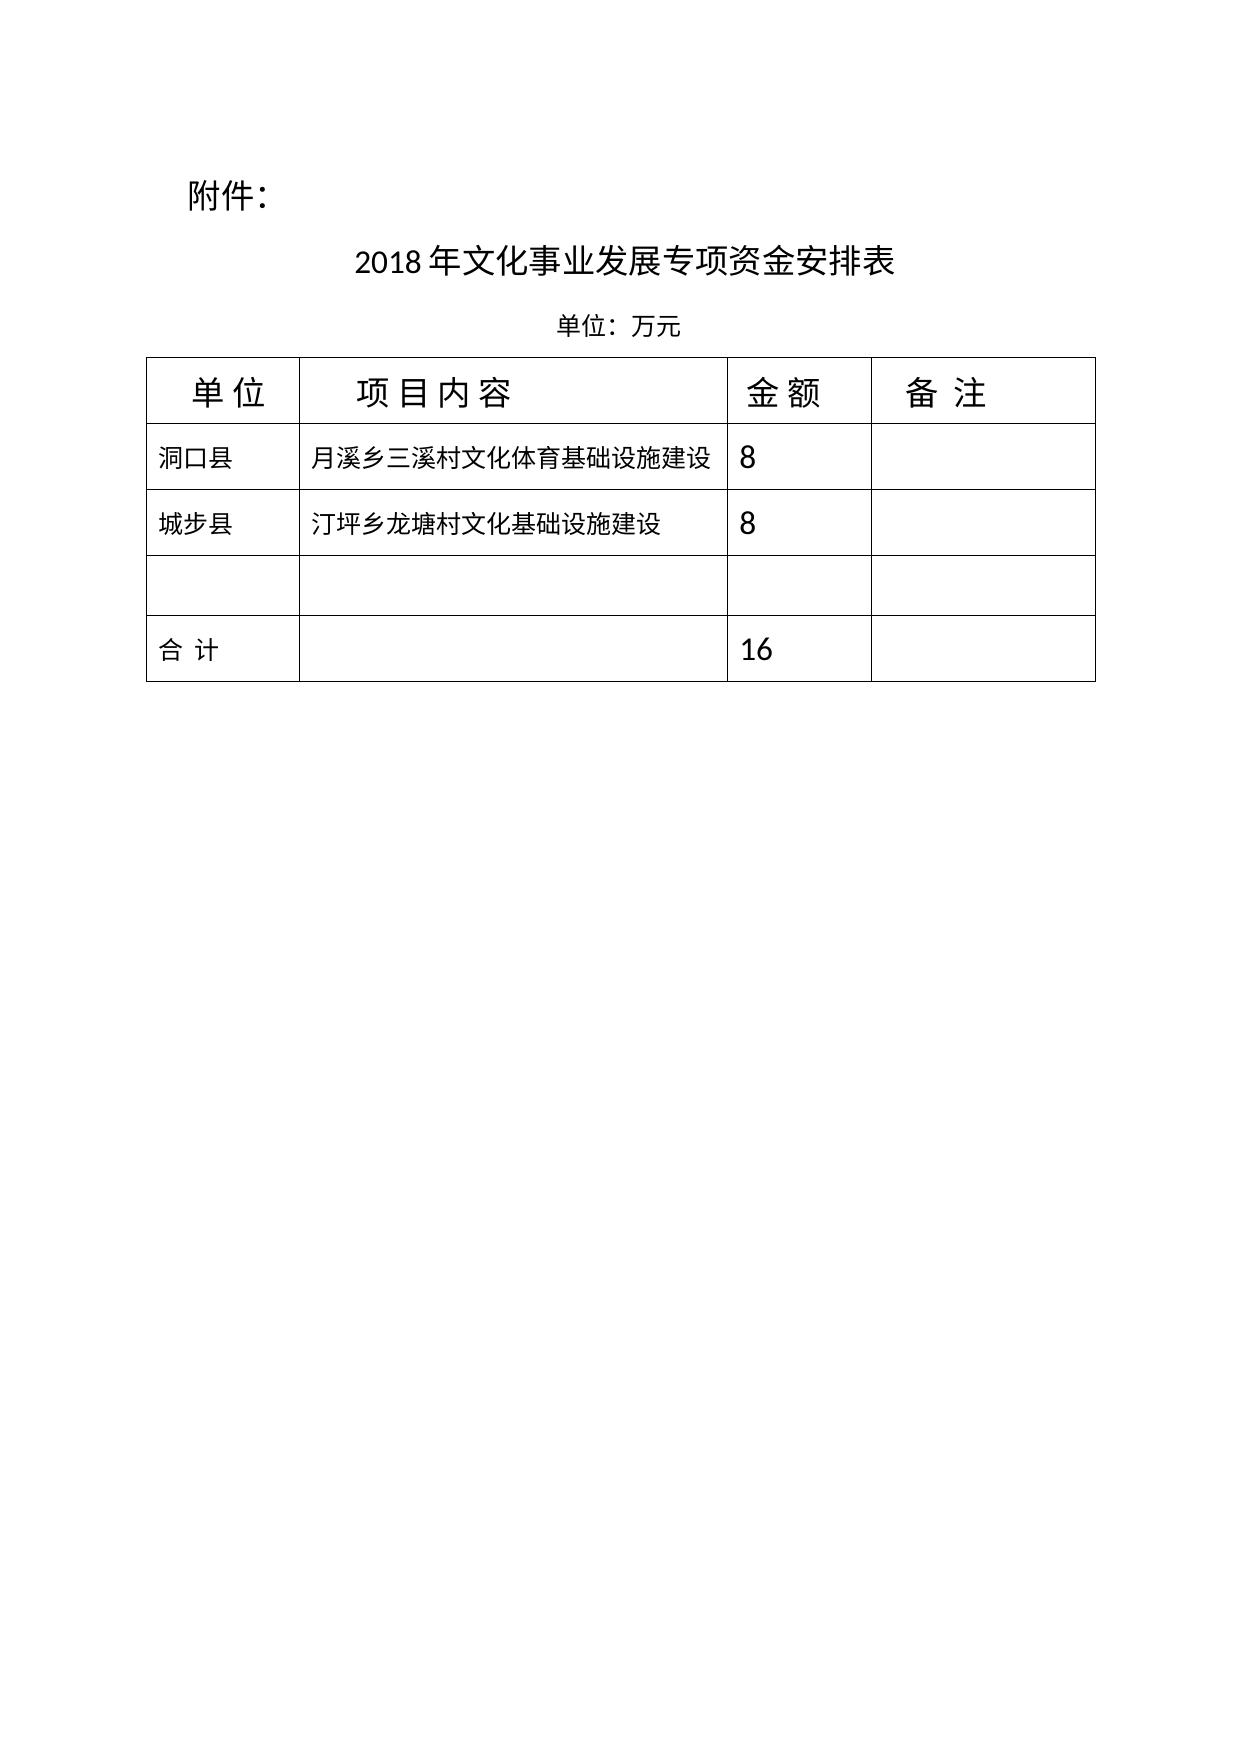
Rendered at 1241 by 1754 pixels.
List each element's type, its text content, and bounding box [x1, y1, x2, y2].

text 单位：万元 [187, 292, 1053, 357]
text 附件： [187, 162, 1053, 227]
table_header 备 注 [872, 358, 1095, 423]
table_cell [872, 424, 1095, 489]
table_cell [872, 616, 1095, 681]
table_cell 8 [728, 490, 871, 555]
table_header 金 额 [728, 358, 871, 423]
table_header 单 位 [147, 358, 299, 423]
table_cell 汀坪乡龙塘村文化基础设施建设 [300, 490, 727, 555]
table_cell [147, 556, 299, 615]
table_cell 城步县 [147, 490, 299, 555]
table_cell 月溪乡三溪村文化体育基础设施建设 [300, 424, 727, 489]
table_cell 洞口县 [147, 424, 299, 489]
table_header 项 目 内 容 [300, 358, 727, 423]
table_cell [872, 556, 1095, 615]
table_cell [872, 490, 1095, 555]
table_cell 8 [728, 424, 871, 489]
table_cell [300, 556, 727, 615]
table_cell 16 [728, 616, 871, 681]
table_cell 合 计 [147, 616, 299, 681]
text 2018年文化事业发展专项资金安排表 [187, 227, 1053, 292]
table_cell [728, 556, 871, 615]
table_cell [300, 616, 727, 681]
